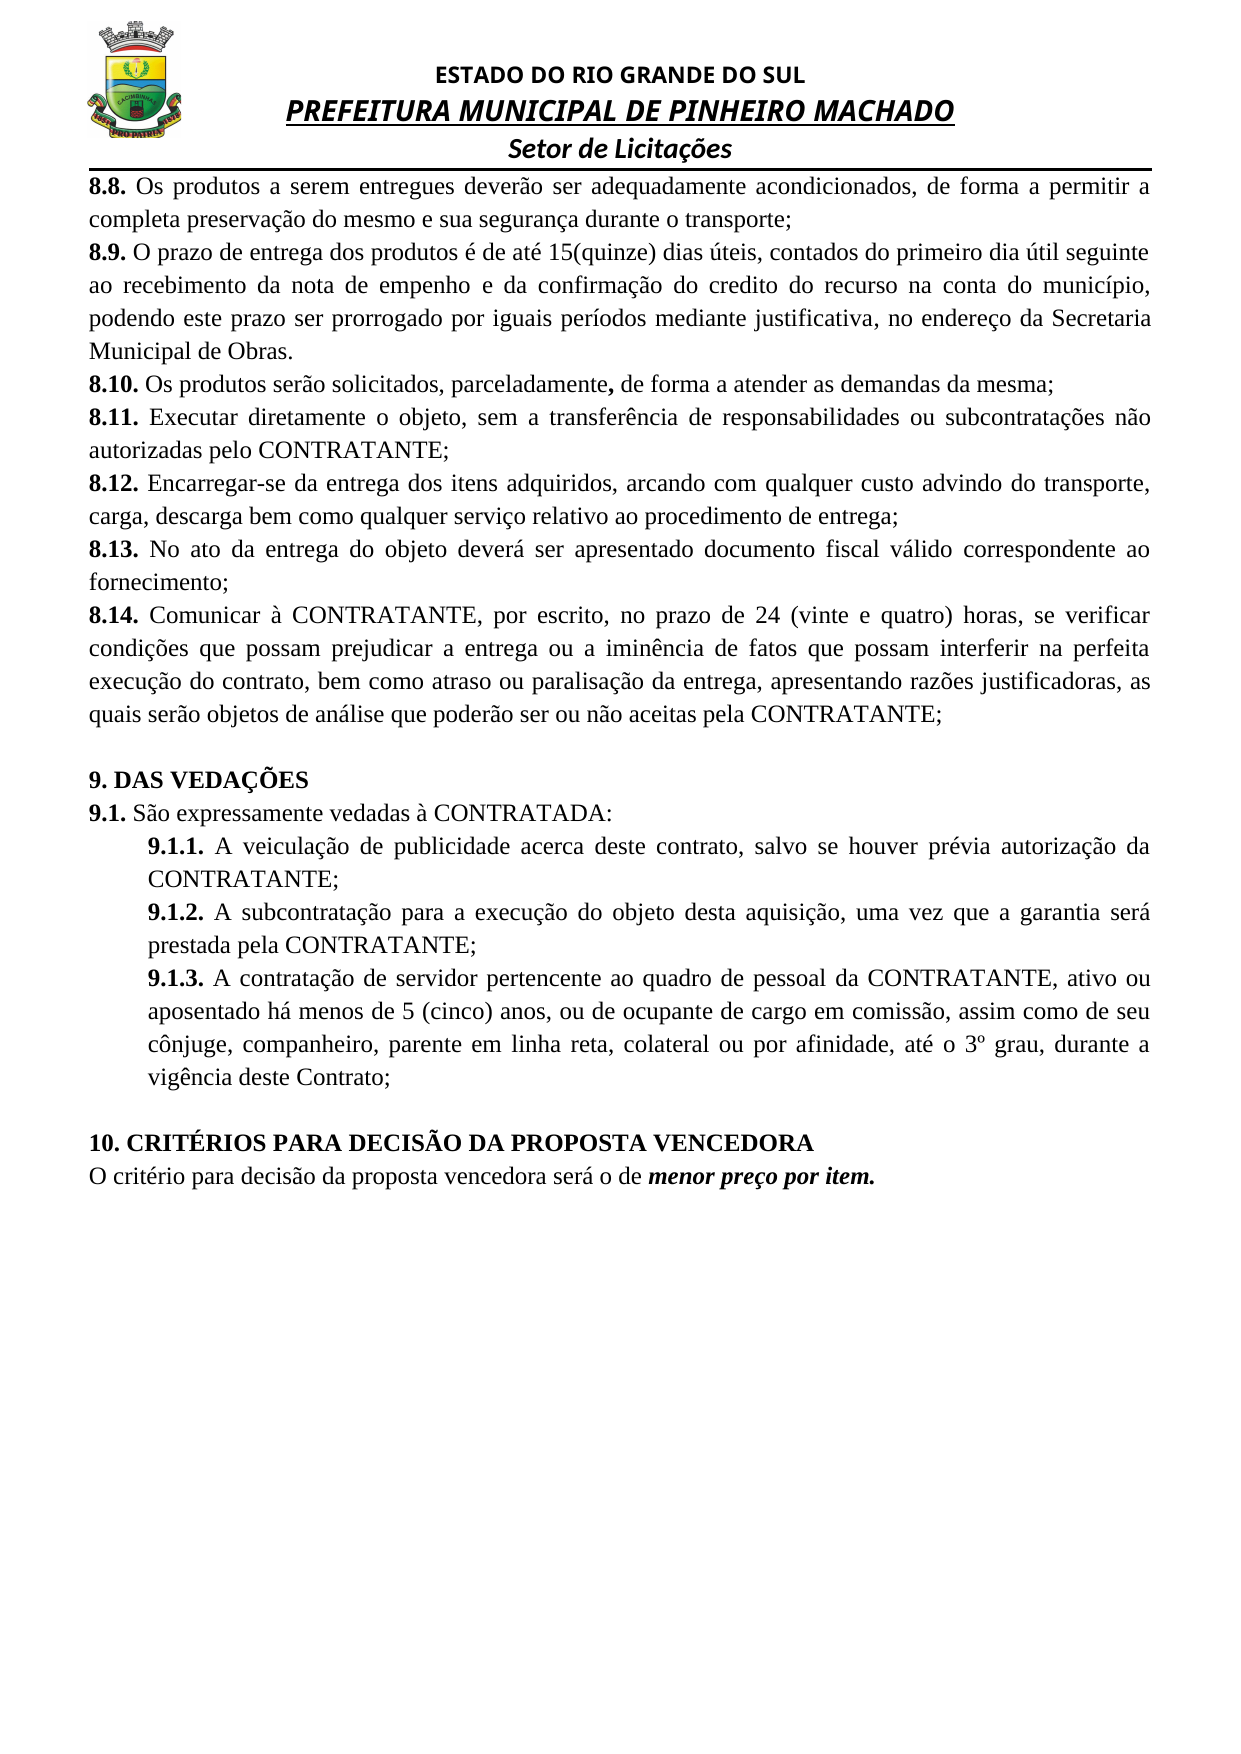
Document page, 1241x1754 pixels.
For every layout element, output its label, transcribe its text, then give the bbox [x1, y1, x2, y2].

text 9.1.2. A subcontratação para a execução do objeto desta aquisição, uma vez que a garantia será prestada pela CONTRATANTE; [148, 897, 1152, 959]
text 8.11. Executar diretamente o objeto, sem a transferência de responsabilidades ou subcontratações não autorizadas pelo CONTRATANTE; [89, 402, 1152, 464]
text 8.14. Comunicar à CONTRATANTE, por escrito, no prazo de 24 (vinte e quatro) horas, se verificar condições que possam prejudicar a entrega ou a iminência de fatos que possam interferir na perfeita execução do contrato, bem como atraso ou paralisação da entrega, apresentando razões justificadoras, as quais serão objetos de análise que poderão ser ou não aceitas pela CONTRATANTE; [89, 600, 1152, 728]
text 10. CRITÉRIOS PARA DECISÃO DA PROPOSTA VENCEDORA [89, 1128, 1152, 1157]
text 8.13. No ato da entrega do objeto deverá ser apresentado documento fiscal válido correspondente ao fornecimento; [89, 534, 1152, 596]
text 9.1. São expressamente vedadas à CONTRATADA: [89, 798, 1152, 827]
text 9.1.3. A contratação de servidor pertencente ao quadro de pessoal da CONTRATANTE, ativo ou aposentado há menos de 5 (cinco) anos, ou de ocupante de cargo em comissão, assim como de seu cônjuge, companheiro, parente em linha reta, colateral ou por afinidade, até o 3º grau, durante a vigência deste Contrato; [148, 963, 1152, 1091]
text 8.10. Os produtos serão solicitados, parceladamente, de forma a atender as demandas da mesma; [89, 369, 1152, 398]
text O critério para decisão da proposta vencedora será o de menor preço por item. [89, 1161, 1152, 1190]
text 9. DAS VEDAÇÕES [89, 765, 1152, 794]
text 9.1.1. A veiculação de publicidade acerca deste contrato, salvo se houver prévia autorização da CONTRATANTE; [148, 831, 1152, 893]
picture [87, 21, 182, 138]
text 8.12. Encarregar-se da entrega dos itens adquiridos, arcando com qualquer custo advindo do transporte, carga, descarga bem como qualquer serviço relativo ao procedimento de entrega; [89, 468, 1152, 530]
text 8.9. O prazo de entrega dos produtos é de até 15(quinze) dias úteis, contados do primeiro dia útil seguinte ao recebimento da nota de empenho e da confirmação do credito do recurso na conta do município, podendo este prazo ser prorrogado por iguais períodos mediante justificativa, no endereço da Secretaria Municipal de Obras. [89, 237, 1152, 365]
text 8.8. Os produtos a serem entregues deverão ser adequadamente acondicionados, de forma a permitir a completa preservação do mesmo e sua segurança durante o transporte; [89, 171, 1152, 233]
